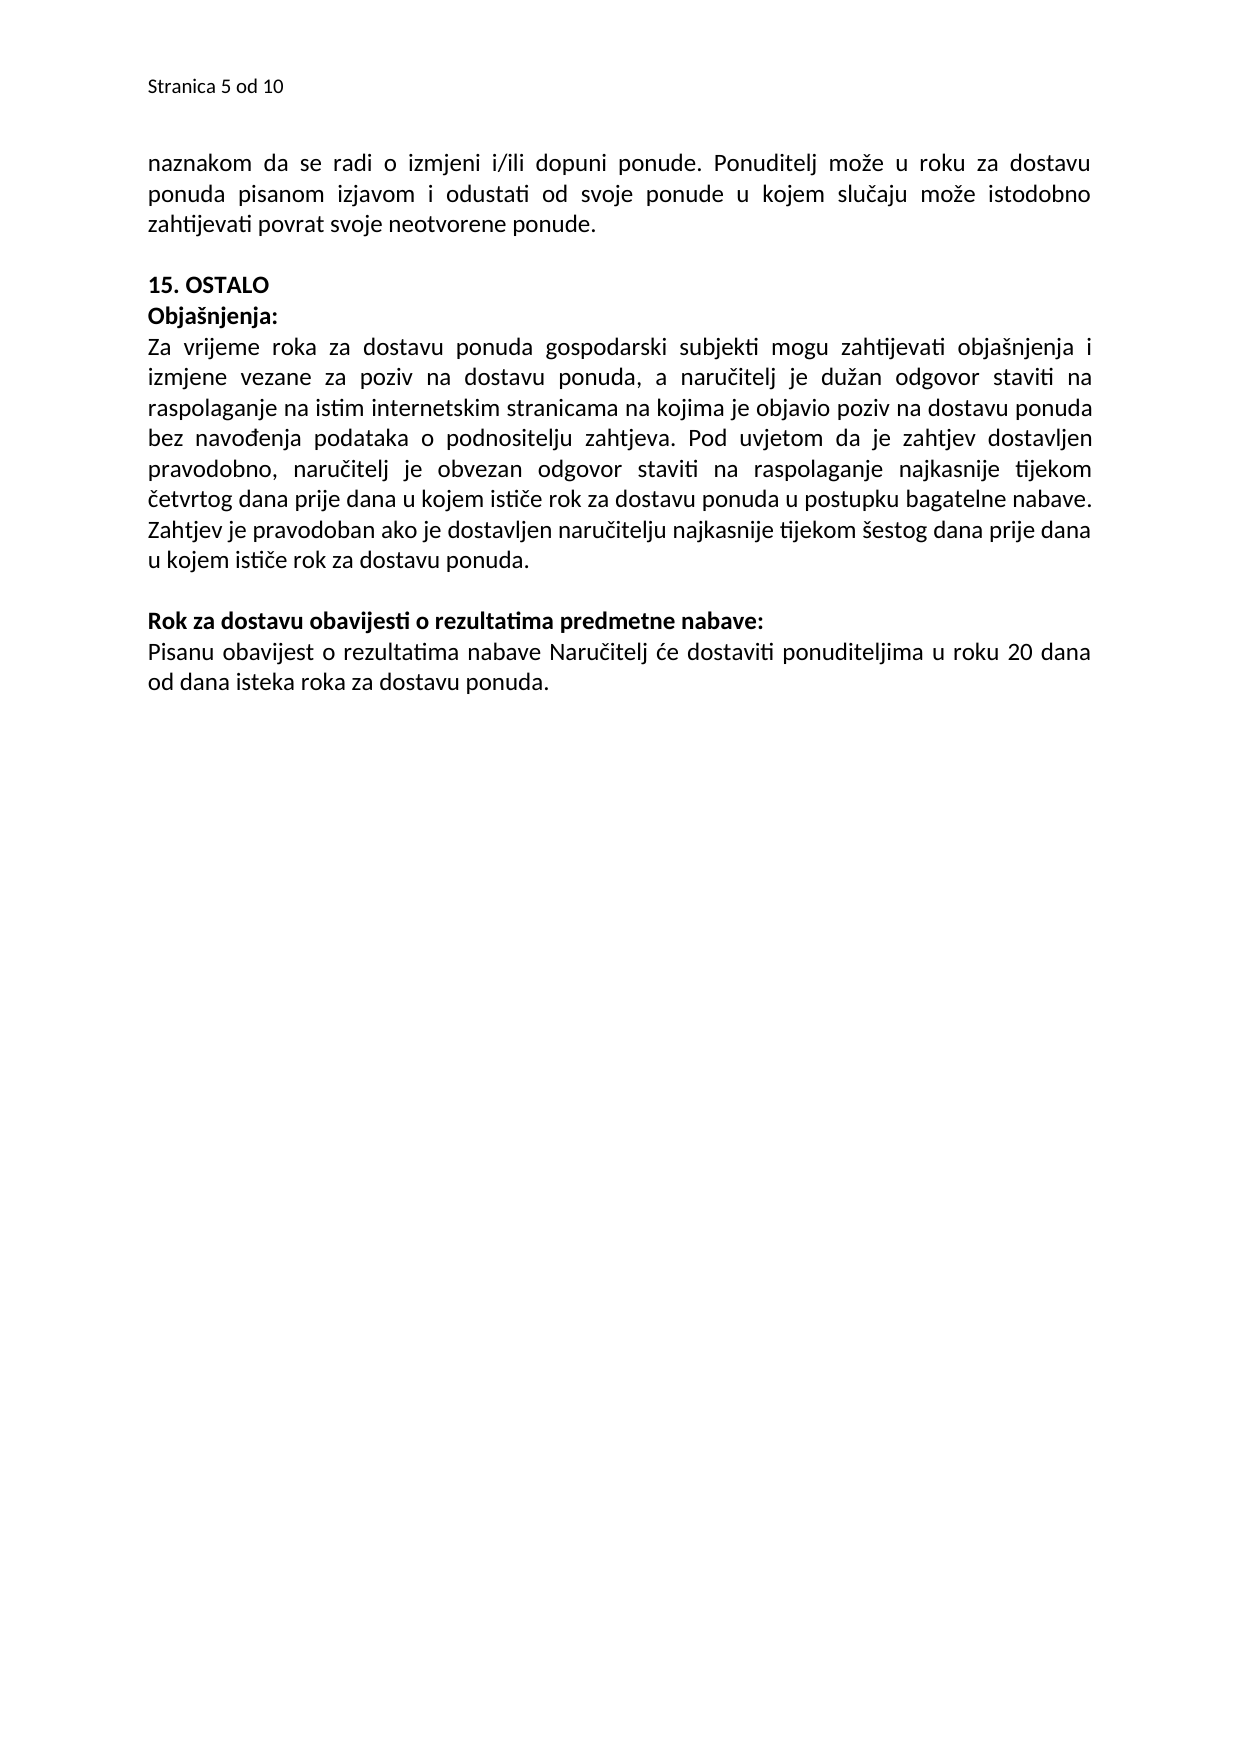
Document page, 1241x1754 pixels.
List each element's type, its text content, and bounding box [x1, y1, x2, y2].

text 15. OSTALO [148, 270, 1093, 300]
text Pisanu obavijest o rezultatima nabave Naručitelj će dostaviti ponuditeljima u roku 20 dana od dana isteka roka za dostavu ponuda. [148, 636, 1093, 697]
text Za vrijeme roka za dostavu ponuda gospodarski subjekti mogu zahtijevati objašnjenja i izmjene vezane za poziv na dostavu ponuda, a naručitelj je dužan odgovor staviti na raspolaganje na istim internetskim stranicama na kojima je objavio poziv na dostavu ponuda bez navođenja podataka o podnositelju zahtjeva. Pod uvjetom da je zahtjev dostavljen pravodobno, naručitelj je obvezan odgovor staviti na raspolaganje najkasnije tijekom četvrtog dana prije dana u kojem ističe rok za dostavu ponuda u postupku bagatelne nabave. Zahtjev je pravodoban ako je dostavljen naručitelju najkasnije tijekom šestog dana prije dana u kojem ističe rok za dostavu ponuda. [148, 331, 1093, 575]
text Rok za dostavu obavijesti o rezultatima predmetne nabave: [148, 605, 1093, 636]
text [148, 148, 1093, 239]
text Objašnjenja: [148, 300, 1093, 331]
